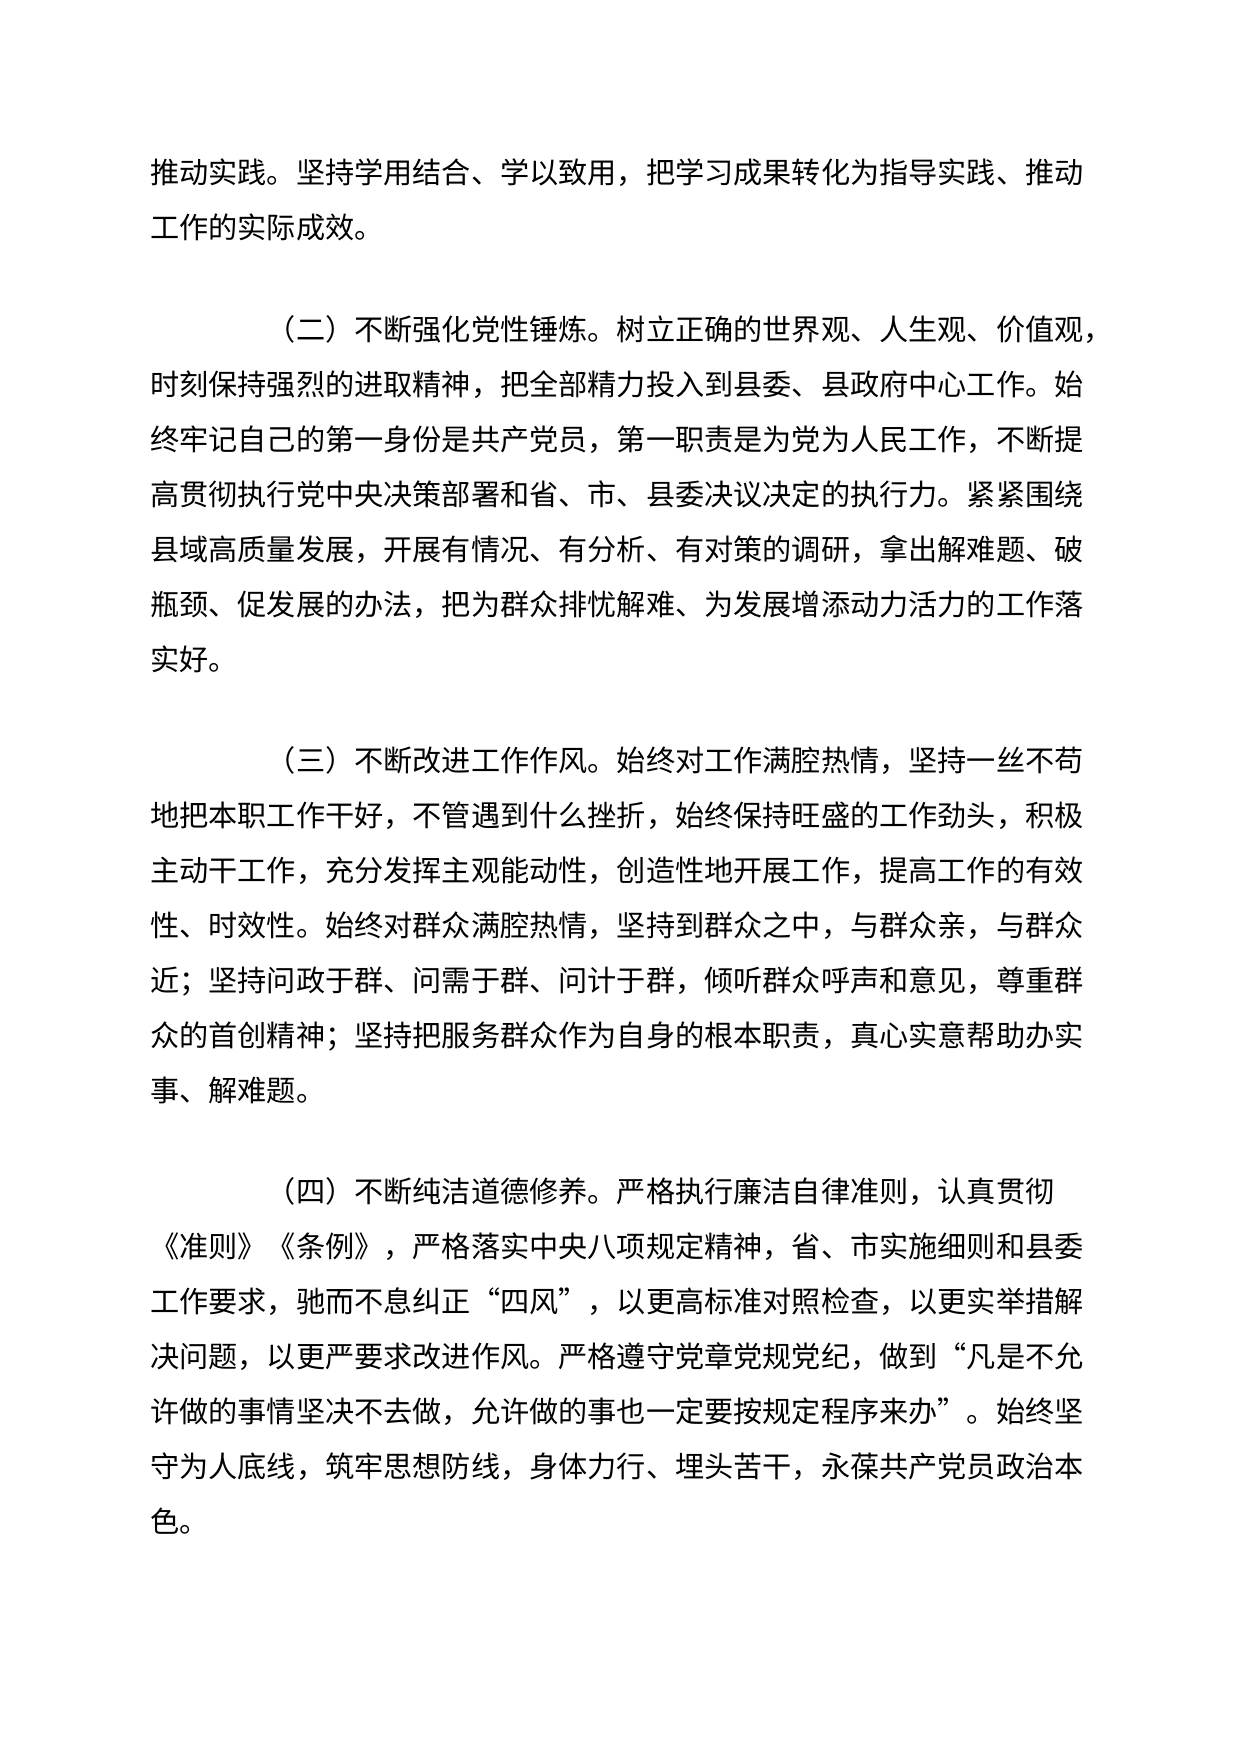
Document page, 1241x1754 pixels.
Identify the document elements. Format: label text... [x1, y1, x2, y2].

text （四）不断纯洁道德修养。严格执行廉洁自律准则，认真贯彻《准则》《条例》，严格落实中央八项规定精神，省、市实施细则和县委工作要求，驰而不息纠正“四风”，以更高标准对照检查，以更实举措解决问题，以更严要求改进作风。严格遵守党章党规党纪，做到“凡是不允许做的事情坚决不去做，允许做的事也一定要按规定程序来办”。始终坚守为人底线，筑牢思想防线，身体力行、埋头苦干，永葆共产党员政治本色。 [150, 1169, 1090, 1541]
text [150, 150, 1090, 247]
text （三）不断改进工作作风。始终对工作满腔热情，坚持一丝不苟地把本职工作干好，不管遇到什么挫折，始终保持旺盛的工作劲头，积极主动干工作，充分发挥主观能动性，创造性地开展工作，提高工作的有效性、时效性。始终对群众满腔热情，坚持到群众之中，与群众亲，与群众近；坚持问政于群、问需于群、问计于群，倾听群众呼声和意见，尊重群众的首创精神；坚持把服务群众作为自身的根本职责，真心实意帮助办实事、解难题。 [150, 738, 1090, 1109]
text （二）不断强化党性锤炼。树立正确的世界观、人生观、价值观，时刻保持强烈的进取精神，把全部精力投入到县委、县政府中心工作。始终牢记自己的第一身份是共产党员，第一职责是为党为人民工作，不断提高贯彻执行党中央决策部署和省、市、县委决议决定的执行力。紧紧围绕县域高质量发展，开展有情况、有分析、有对策的调研，拿出解难题、破瓶颈、促发展的办法，把为群众排忧解难、为发展增添动力活力的工作落实好。 [150, 307, 1090, 678]
